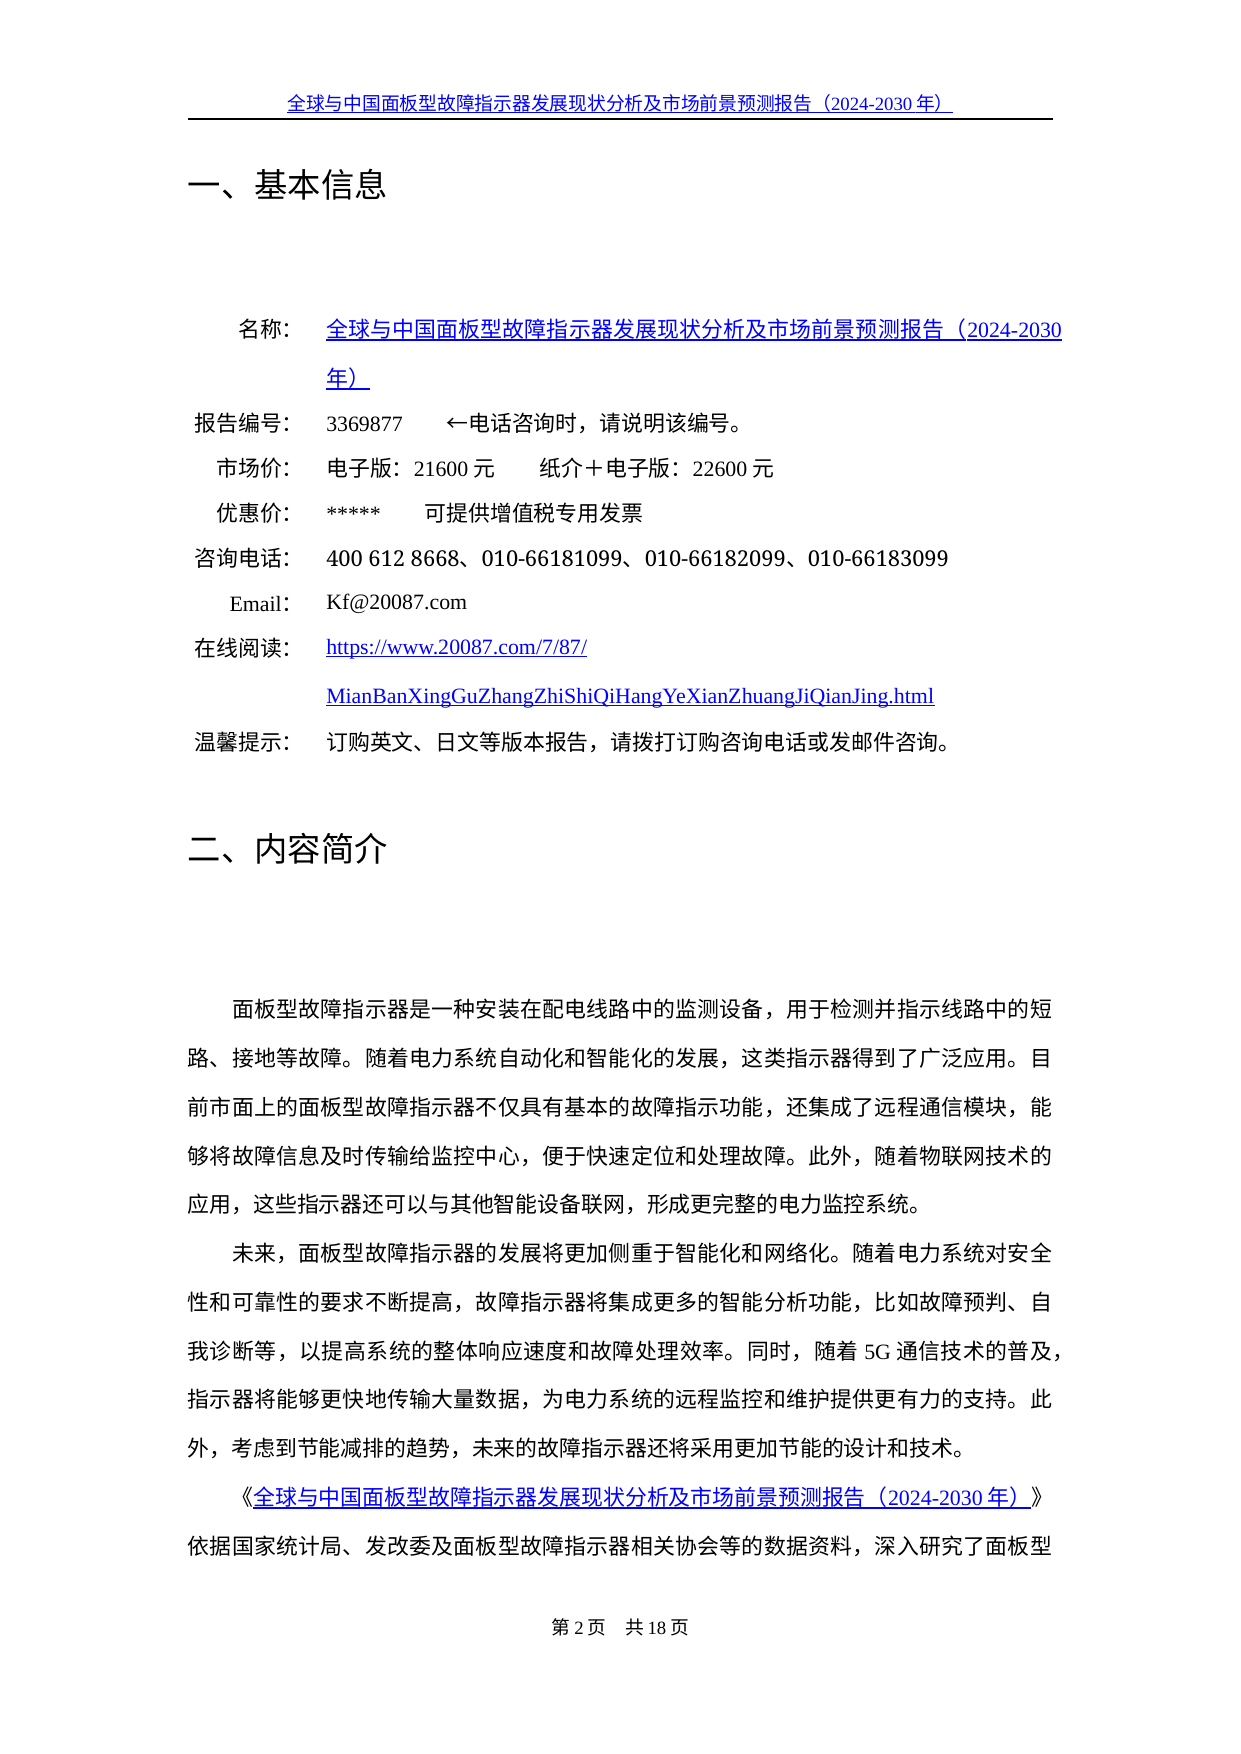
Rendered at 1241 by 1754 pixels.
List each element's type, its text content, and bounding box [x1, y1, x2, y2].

table_cell 在线阅读： [167, 630, 315, 724]
table_cell 订购英文、日文等版本报告，请拨打订购咨询电话或发邮件咨询。 [315, 724, 1073, 769]
table_cell 优惠价： [167, 495, 315, 540]
table_cell 报告编号： [167, 405, 315, 450]
title 二、内容简介 [187, 814, 1053, 879]
table_cell [315, 630, 1073, 724]
table_cell 温馨提示： [167, 724, 315, 769]
table_cell 咨询电话： [167, 540, 315, 585]
table_cell 市场价： [167, 450, 315, 495]
table_cell 电子版：21600 元 纸介＋电子版：22600 元 [315, 450, 1073, 495]
table_cell 400 612 8668、010-66181099、010-66182099、010-66183099 [315, 540, 1073, 585]
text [187, 992, 1053, 1561]
title 一、基本信息 [187, 150, 1053, 215]
table_cell 3369877 ←电话咨询时，请说明该编号。 [315, 405, 1073, 450]
table_header 名称： [167, 312, 315, 405]
table_cell ***** 可提供增值税专用发票 [315, 495, 1073, 540]
table_cell Kf@20087.com [315, 585, 1073, 630]
table_header 全球与中国面板型故障指示器发展现状分析及市场前景预测报告（2024-2030年） [315, 312, 1073, 405]
table_cell Email： [167, 585, 315, 630]
